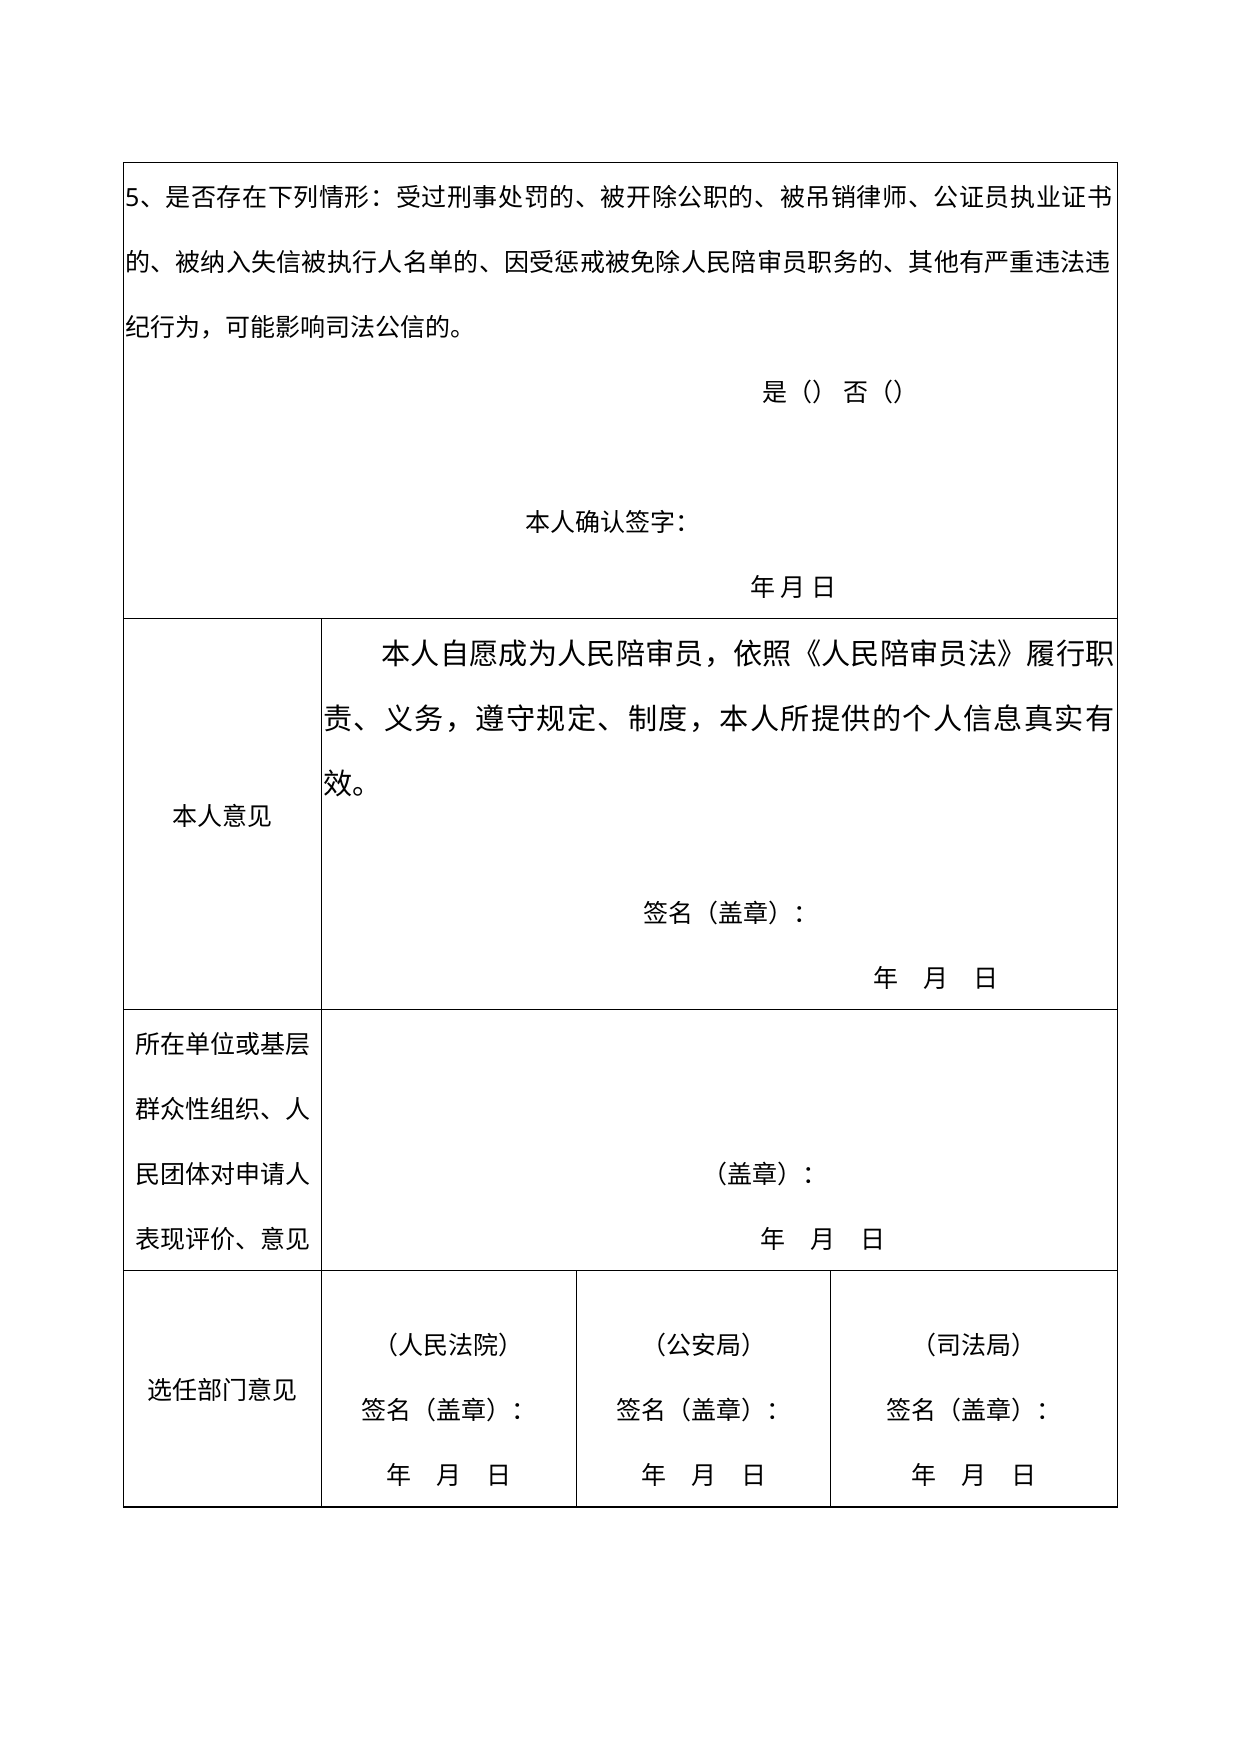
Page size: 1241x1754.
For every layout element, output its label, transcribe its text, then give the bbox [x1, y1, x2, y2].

table_cell （盖章）： 年 月 日 [322, 1010, 1117, 1270]
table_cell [124, 163, 1117, 618]
table_cell 所在单位或基层群众性组织、人民团体对申请人表现评价、意见 [124, 1010, 321, 1270]
table_cell （司法局） 签名（盖章）： 年 月 日 [831, 1271, 1117, 1506]
table_cell 本人意见 [124, 619, 321, 1009]
table_cell （人民法院） 签名（盖章）： 年 月 日 [322, 1271, 576, 1506]
table_cell 本人自愿成为人民陪审员，依照《人民陪审员法》履行职责、义务，遵守规定、制度，本人所提供的个人信息真实有效。 签名（盖章）： 年 月 日 [322, 619, 1117, 1009]
table_cell 选任部门意见 [124, 1271, 321, 1506]
table_cell （公安局） 签名（盖章）： 年 月 日 [577, 1271, 830, 1506]
